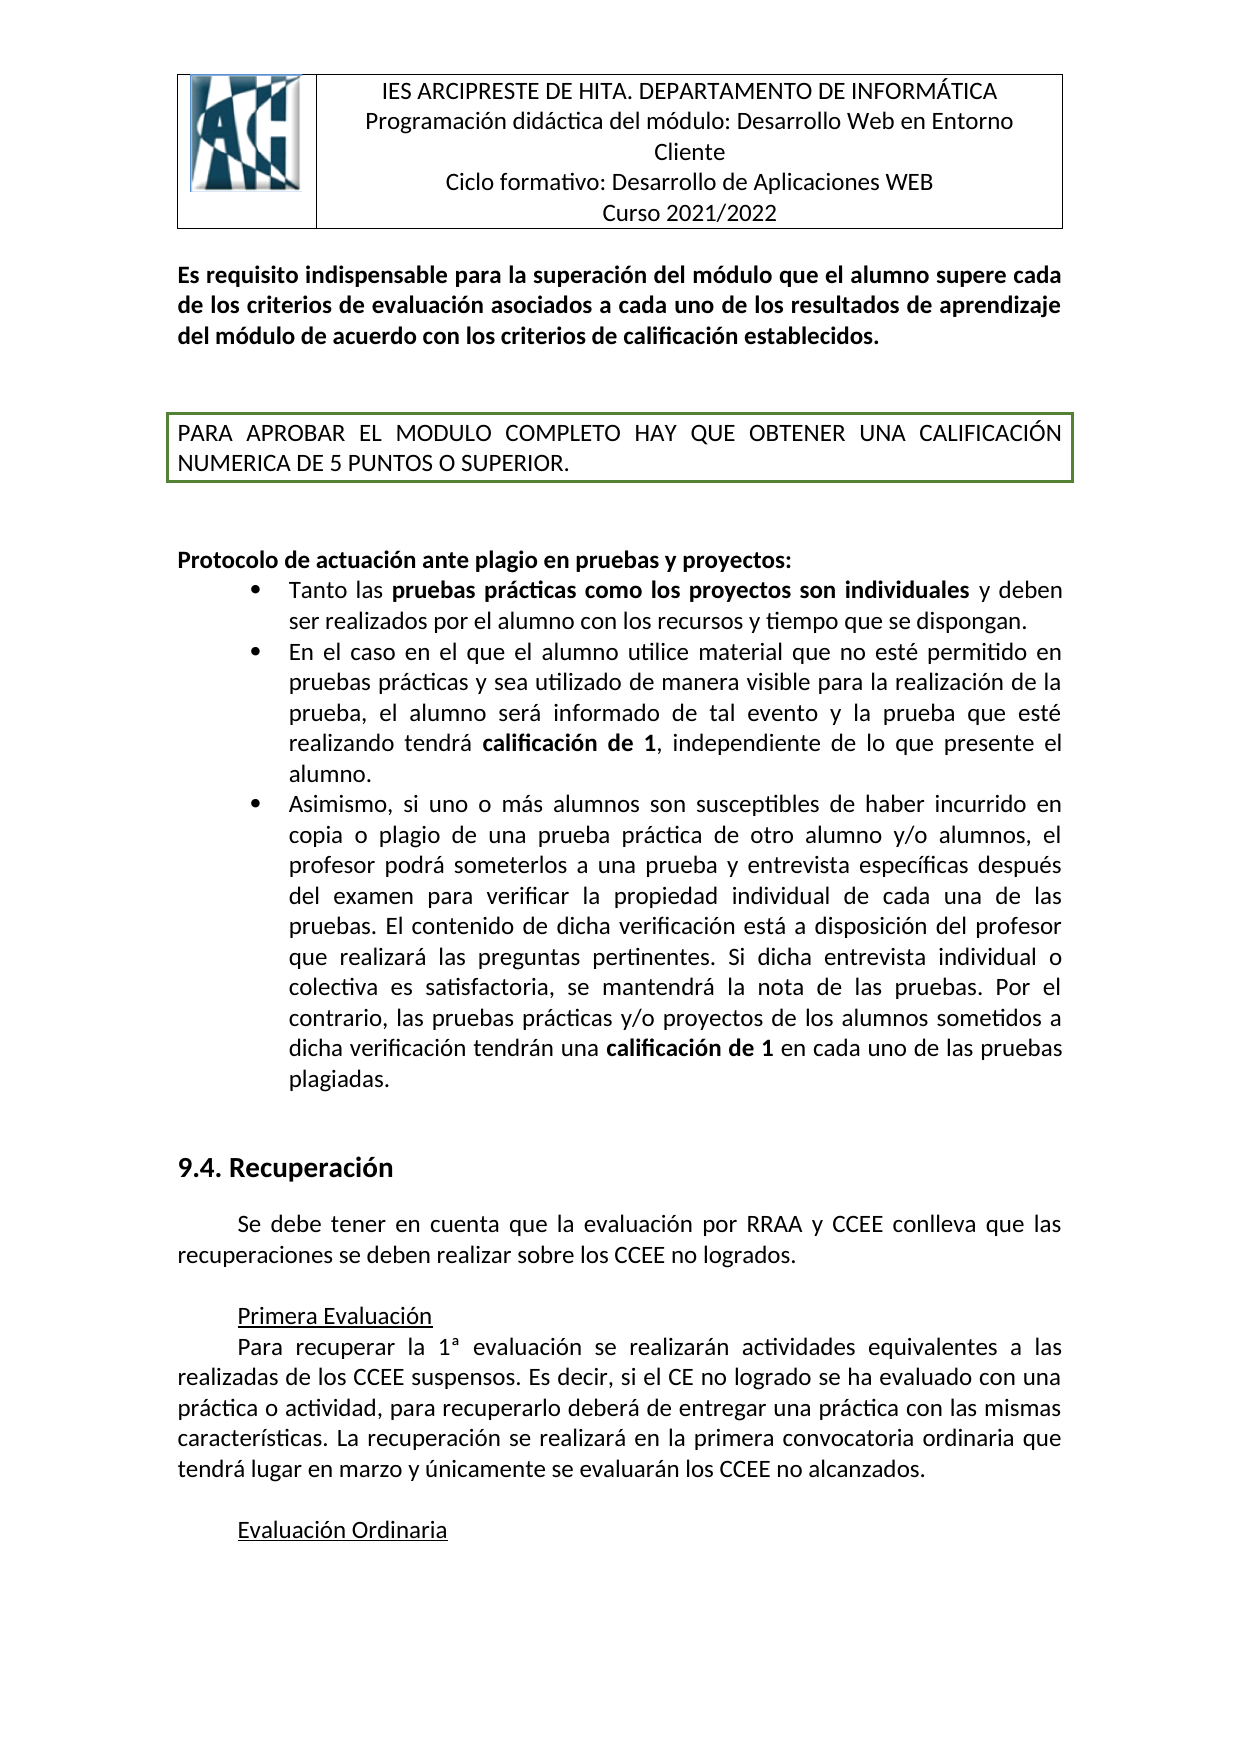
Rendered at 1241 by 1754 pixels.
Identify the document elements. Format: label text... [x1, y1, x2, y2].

text Evaluación Ordinaria [177, 1514, 1063, 1544]
list Tanto las pruebas prácticas como los proyectos son individuales y deben ser realizados por el alumno con los recursos y tiempo que se dispongan. [251, 574, 1063, 636]
text Es requisito indispensable para la superación del módulo que el alumno supere cada de los criterios de evaluación asociados a cada uno de los resultados de aprendizaje del módulo de acuerdo con los criterios de calificación establecidos. [177, 259, 1063, 351]
picture [188, 74, 303, 192]
text Para recuperar la 1ª evaluación se realizarán actividades equivalentes a las realizadas de los CCEE suspensos. Es decir, si el CE no logrado se ha evaluado con una práctica o actividad, para recuperarlo deberá de entregar una práctica con las mismas características. La recuperación se realizará en la primera convocatoria ordinaria que tendrá lugar en marzo y únicamente se evaluarán los CCEE no alcanzados. [177, 1331, 1063, 1483]
list En el caso en el que el alumno utilice material que no esté permitido en pruebas prácticas y sea utilizado de manera visible para la realización de la prueba, el alumno será informado de tal evento y la prueba que esté realizando tendrá calificación de 1, independiente de lo que presente el alumno. [251, 636, 1063, 788]
subtitle 9.4. Recuperación [177, 1149, 1063, 1184]
list Asimismo, si uno o más alumnos son susceptibles de haber incurrido en copia o plagio de una prueba práctica de otro alumno y/o alumnos, el profesor podrá someterlos a una prueba y entrevista específicas después del examen para verificar la propiedad individual de cada una de las pruebas. El contenido de dicha verificación está a disposición del profesor que realizará las preguntas pertinentes. Si dicha entrevista individual o colectiva es satisfactoria, se mantendrá la nota de las pruebas. Por el contrario, las pruebas prácticas y/o proyectos de los alumnos sometidos a dicha verificación tendrán una calificación de 1 en cada uno de las pruebas plagiadas. [251, 788, 1063, 1093]
text Primera Evaluación [177, 1300, 1063, 1331]
text PARA APROBAR EL MODULO COMPLETO HAY QUE OBTENER UNA CALIFICACIÓN NUMERICA DE 5 PUNTOS O SUPERIOR. [169, 415, 1071, 480]
text Se debe tener en cuenta que la evaluación por RRAA y CCEE conlleva que las recuperaciones se deben realizar sobre los CCEE no logrados. [177, 1209, 1063, 1270]
text Protocolo de actuación ante plagio en pruebas y proyectos: [177, 544, 1063, 574]
